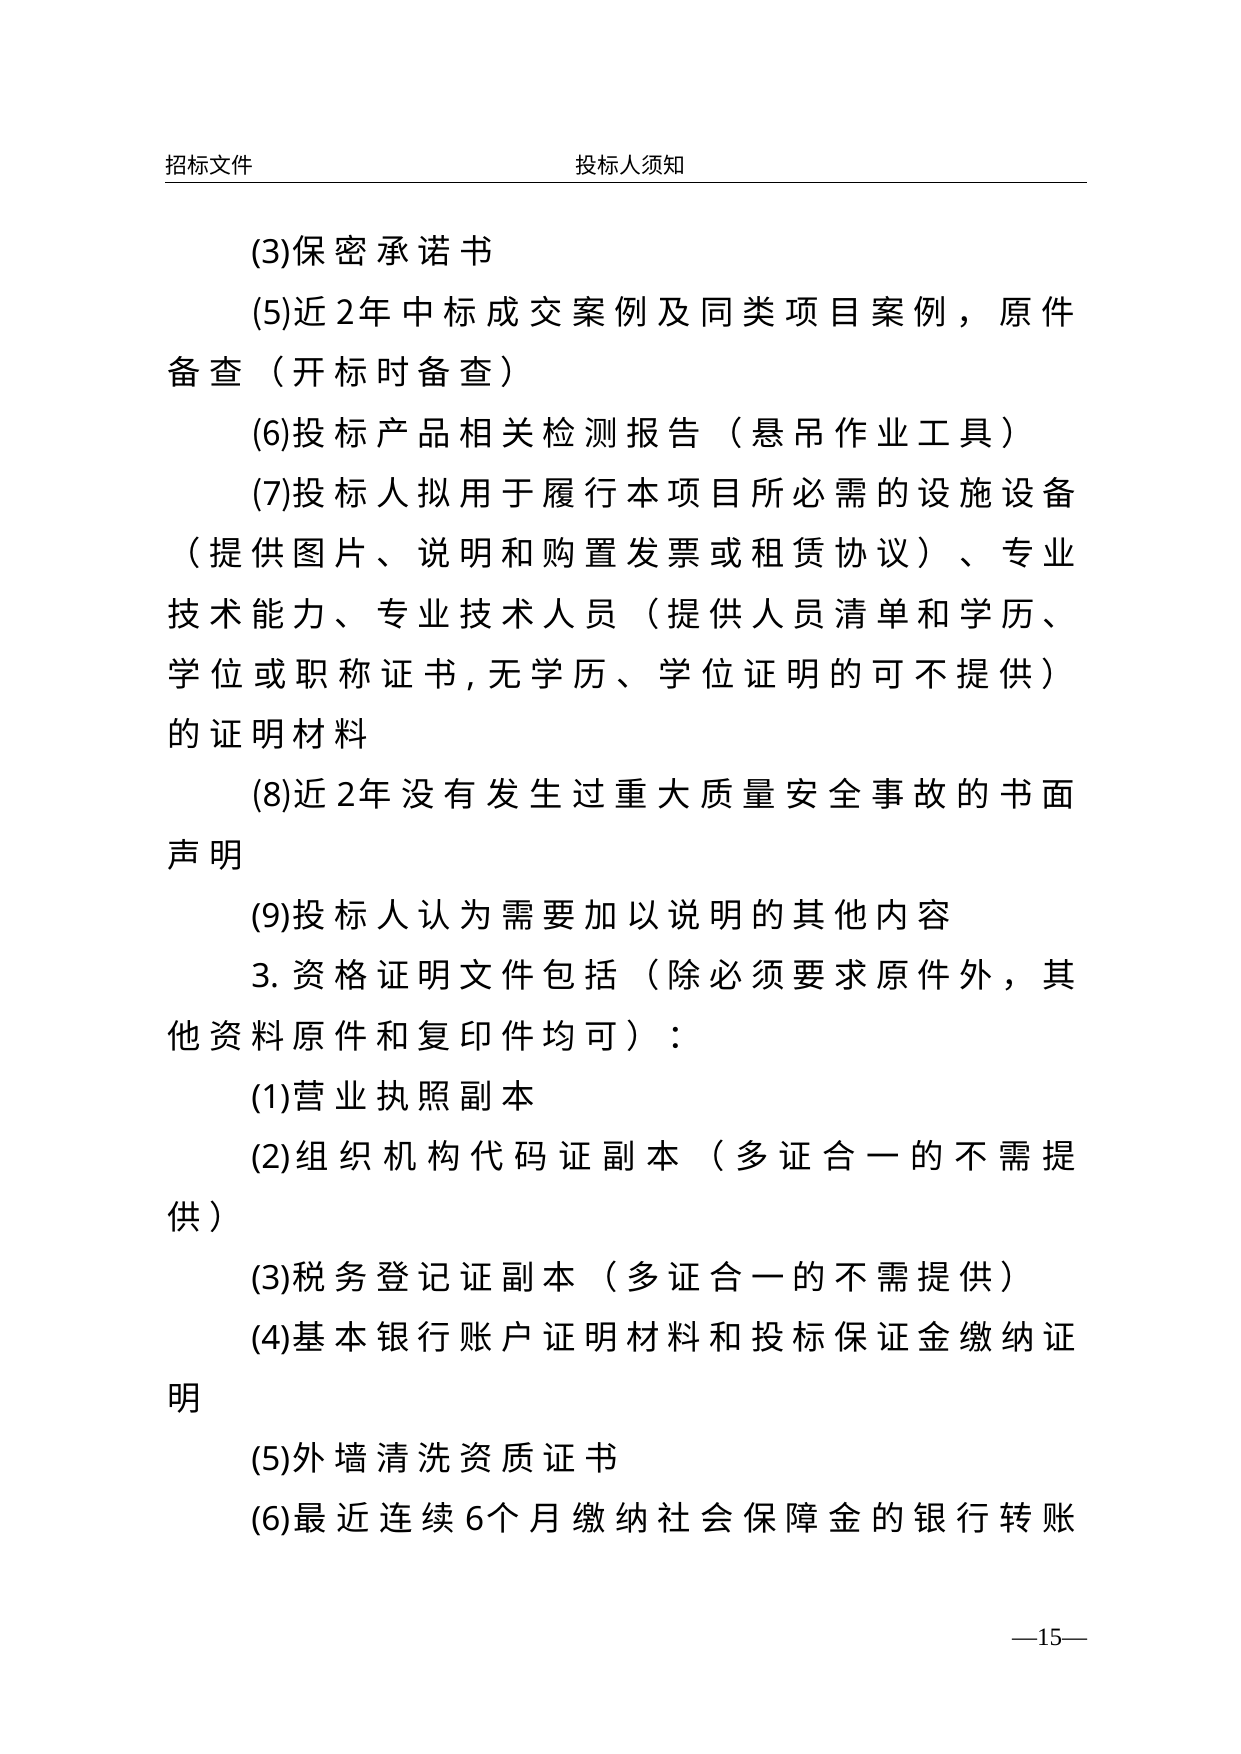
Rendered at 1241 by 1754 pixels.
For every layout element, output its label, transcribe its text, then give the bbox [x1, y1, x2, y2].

text (9)投标人认为需要加以说明的其他内容 [168, 883, 1084, 943]
text (3)保密承诺书 [168, 219, 1084, 280]
text (1)营业执照副本 [168, 1064, 1084, 1124]
text (2)组织机构代码证副本（多证合一的不需提供） [168, 1124, 1084, 1245]
text (5)近2年中标成交案例及同类项目案例，原件备查（开标时备查） [168, 280, 1084, 400]
text 3.资格证明文件包括（除必须要求原件外，其他资料原件和复印件均可）： [168, 943, 1084, 1064]
text (4)基本银行账户证明材料和投标保证金缴纳证明 [168, 1305, 1084, 1426]
text (7)投标人拟用于履行本项目所必需的设施设备（提供图片、说明和购置发票或租赁协议）、专业技术能力、专业技术人员（提供人员清单和学历、学位或职称证书,无学历、学位证明的可不提供）的证明材料 [168, 461, 1084, 762]
text (5)外墙清洗资质证书 [168, 1426, 1084, 1486]
text (3)税务登记证副本（多证合一的不需提供） [168, 1245, 1084, 1305]
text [168, 1486, 1084, 1546]
text (8)近2年没有发生过重大质量安全事故的书面声明 [168, 762, 1084, 883]
text (6)投标产品相关检测报告（悬吊作业工具） [168, 400, 1084, 461]
